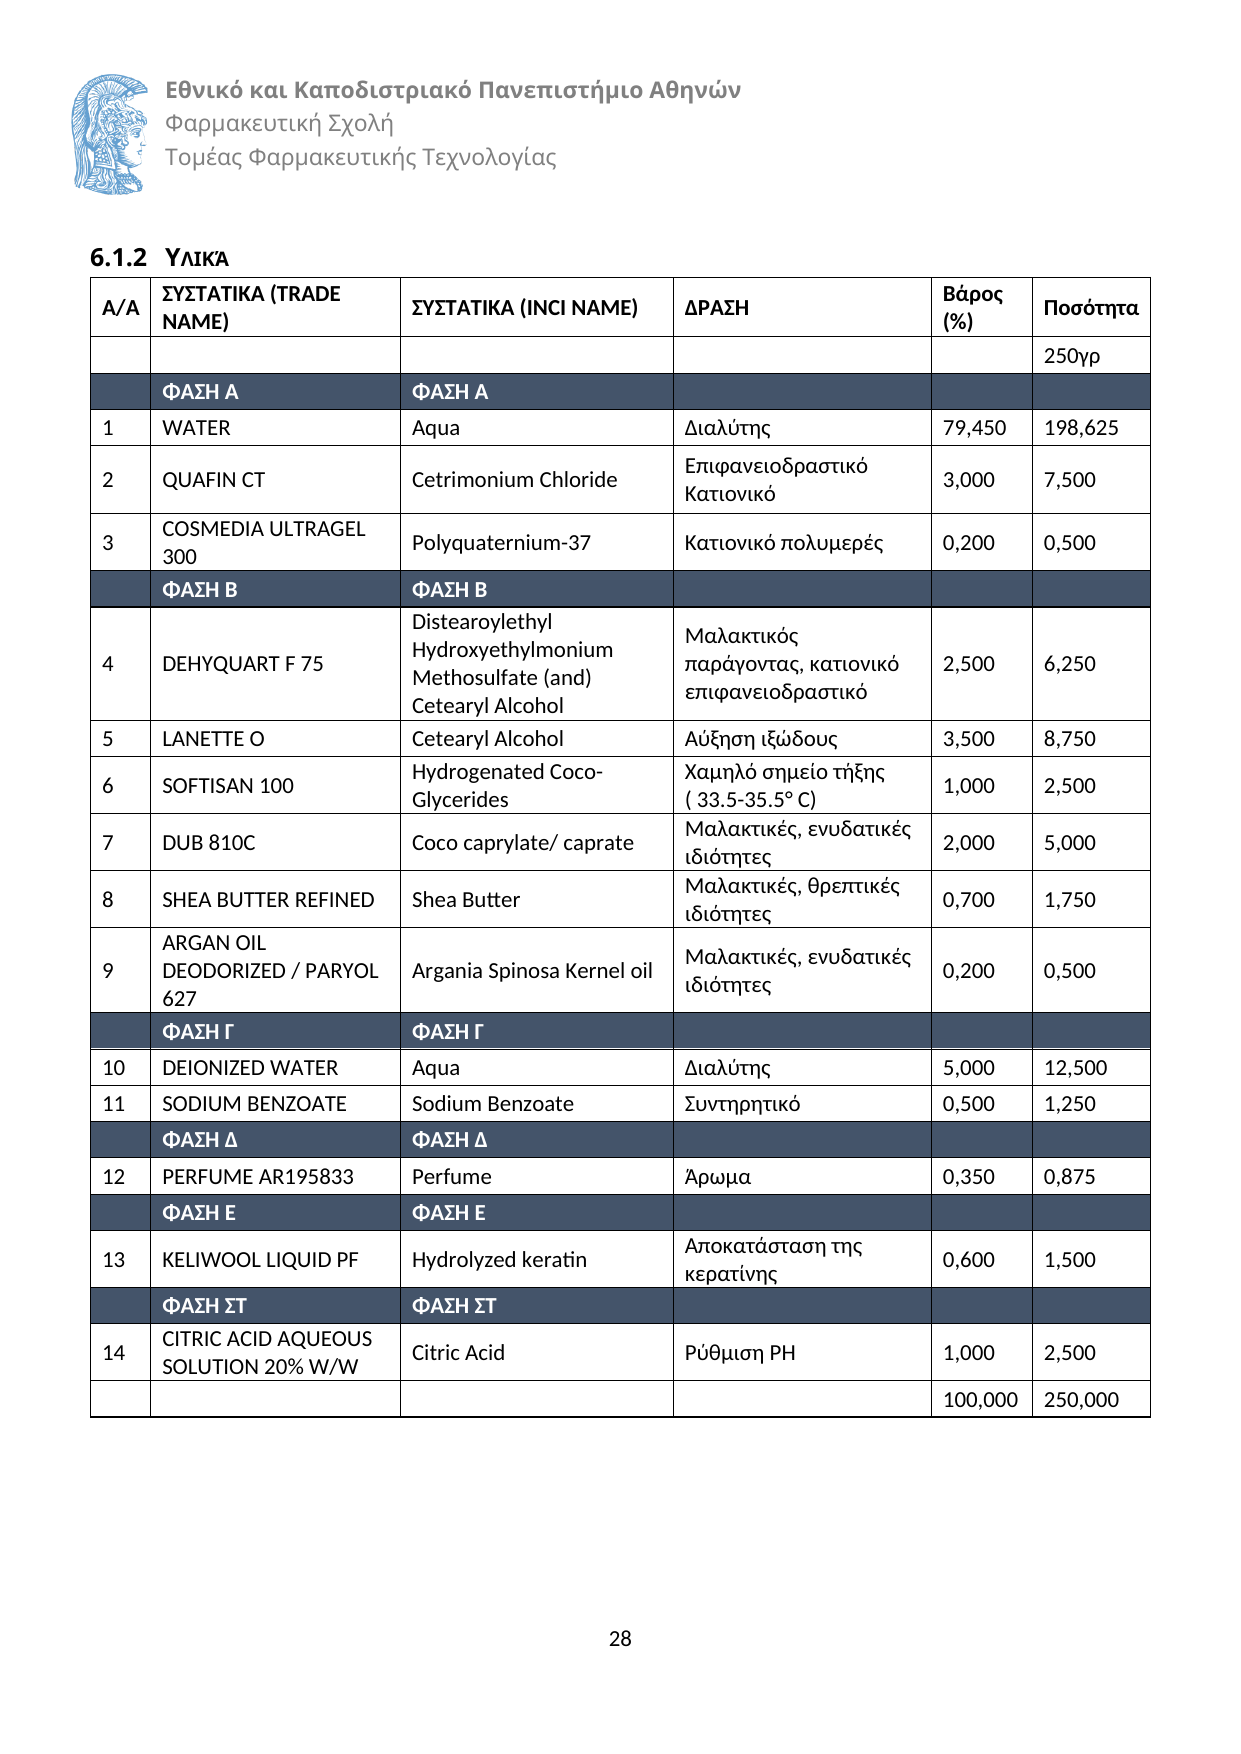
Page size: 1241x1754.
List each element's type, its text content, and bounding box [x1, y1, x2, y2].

table_cell [674, 571, 931, 606]
table_cell [91, 1122, 150, 1157]
table_cell SODIUM BENZOATE [151, 1086, 400, 1121]
table_cell ΦΑΣΗ ΣΤ [401, 1288, 673, 1323]
table_cell Polyquaternium-37 [401, 514, 673, 570]
table_cell 0,500 [932, 1086, 1032, 1121]
table_cell [1033, 1122, 1150, 1157]
table_cell [401, 337, 673, 372]
table_cell 7,500 [1033, 446, 1150, 513]
table_cell [1033, 374, 1150, 409]
table_cell [91, 1013, 150, 1048]
table_cell [1033, 571, 1150, 606]
table_header A/A [91, 278, 150, 336]
table_cell 79,450 [932, 410, 1032, 445]
table_cell 1,500 [1033, 1231, 1150, 1287]
table_cell CITRIC ACID AQUEOUS SOLUTION 20% W/W [151, 1324, 400, 1380]
table_cell [1033, 1013, 1150, 1048]
table_cell DEHYQUART F 75 [151, 608, 400, 719]
table_cell [932, 571, 1032, 606]
table_cell Cetrimonium Chloride [401, 446, 673, 513]
table_cell 198,625 [1033, 410, 1150, 445]
table_cell ΦΑΣΗ A [151, 374, 400, 409]
table_cell 4 [91, 608, 150, 719]
table_cell [401, 1381, 673, 1416]
table_cell Διαλύτης [674, 1050, 931, 1085]
table_cell 3,500 [932, 721, 1032, 756]
table_cell 13 [91, 1231, 150, 1287]
table_cell Hydrogenated Coco-Glycerides [401, 757, 673, 813]
table_cell [932, 374, 1032, 409]
table_cell [91, 374, 150, 409]
table_cell ΦΑΣΗ Δ [151, 1122, 400, 1157]
table_cell [674, 1195, 931, 1230]
table_cell [151, 337, 400, 372]
table_cell SHEA BUTTER REFINED [151, 871, 400, 927]
table_header ΣΥΣΤΑΤΙΚΑ (TRADE NAME) [151, 278, 400, 336]
table_cell Cetearyl Alcohol [401, 721, 673, 756]
table_cell Αποκατάσταση της κερατίνης [674, 1231, 931, 1287]
table_cell [91, 571, 150, 606]
table_cell [91, 1381, 150, 1416]
table_cell PERFUME AR195833 [151, 1158, 400, 1193]
table_cell ΦΑΣΗ ΣΤ [151, 1288, 400, 1323]
table_cell 0,875 [1033, 1158, 1150, 1193]
picture [71, 74, 148, 195]
table_header Ποσότητα [1033, 278, 1150, 336]
table_cell Συντηρητικό [674, 1086, 931, 1121]
table_cell Μαλακτικές, ενυδατικές ιδιότητες [674, 814, 931, 870]
table_cell 0,200 [932, 928, 1032, 1012]
table_cell 100,000 [932, 1381, 1032, 1416]
table_cell [91, 337, 150, 372]
table_cell [674, 1013, 931, 1048]
table_cell 0,350 [932, 1158, 1032, 1193]
table_cell 5,000 [1033, 814, 1150, 870]
table_cell Χαμηλό σημείο τήξης ( 33.5-35.5° C) [674, 757, 931, 813]
table_cell 0,200 [932, 514, 1032, 570]
table_cell [932, 1122, 1032, 1157]
table_cell 2,500 [932, 608, 1032, 719]
table_cell [932, 337, 1032, 372]
table_cell 11 [91, 1086, 150, 1121]
table_cell ΦΑΣΗ A [401, 374, 673, 409]
table_cell Άρωμα [674, 1158, 931, 1193]
table_cell 5,000 [932, 1050, 1032, 1085]
table_cell 8 [91, 871, 150, 927]
table_cell Perfume [401, 1158, 673, 1193]
table_cell ΦΑΣΗ Ε [151, 1195, 400, 1230]
table_cell 0,600 [932, 1231, 1032, 1287]
table_cell LANETTE O [151, 721, 400, 756]
table_cell [674, 1381, 931, 1416]
table_cell DUB 810C [151, 814, 400, 870]
table_cell COSMEDIA ULTRAGEL 300 [151, 514, 400, 570]
table_cell ΦΑΣΗ B [151, 571, 400, 606]
table_cell 1,750 [1033, 871, 1150, 927]
table_cell Κατιονικό πολυμερές [674, 514, 931, 570]
table_cell Αύξηση ιξώδους [674, 721, 931, 756]
table_cell Aqua [401, 1050, 673, 1085]
table_cell Distearoylethyl Hydroxyethylmonium Methosulfate (and) Cetearyl Alcohol [401, 608, 673, 719]
table_cell Sodium Benzoate [401, 1086, 673, 1121]
table_cell 12,500 [1033, 1050, 1150, 1085]
table_cell [932, 1288, 1032, 1323]
table_cell SOFTISAN 100 [151, 757, 400, 813]
table_cell 0,700 [932, 871, 1032, 927]
table_cell QUAFIN CT [151, 446, 400, 513]
table_cell [674, 337, 931, 372]
table_cell ΦΑΣΗ Ε [401, 1195, 673, 1230]
table_cell 12 [91, 1158, 150, 1193]
table_cell Argania Spinosa Kernel oil [401, 928, 673, 1012]
table_cell ΦΑΣΗ Γ [151, 1013, 400, 1048]
table_cell 14 [91, 1324, 150, 1380]
table_cell Citric Acid [401, 1324, 673, 1380]
table_cell 2,500 [1033, 1324, 1150, 1380]
table_cell 250γρ [1033, 337, 1150, 372]
table_cell ARGAN OIL DEODORIZED / PARYOL 627 [151, 928, 400, 1012]
table_cell 1,000 [932, 1324, 1032, 1380]
table_header Βάρος (%) [932, 278, 1032, 336]
table_cell Coco caprylate/ caprate [401, 814, 673, 870]
table_cell [91, 1288, 150, 1323]
table_cell ΦΑΣΗ Δ [401, 1122, 673, 1157]
table_cell Μαλακτικές, θρεπτικές ιδιότητες [674, 871, 931, 927]
table_cell 1,250 [1033, 1086, 1150, 1121]
table_cell 0,500 [1033, 514, 1150, 570]
table_cell 0,500 [1033, 928, 1150, 1012]
table_cell 250,000 [1033, 1381, 1150, 1416]
table_cell 2 [91, 446, 150, 513]
table_cell [674, 1122, 931, 1157]
table_cell 6,250 [1033, 608, 1150, 719]
table_cell Μαλακτικός παράγοντας, κατιονικό επιφανειοδραστικό [674, 608, 931, 719]
subtitle Υλικά [90, 240, 1150, 274]
table_cell Μαλακτικές, ενυδατικές ιδιότητες [674, 928, 931, 1012]
table_cell ΦΑΣΗ B [401, 571, 673, 606]
table_cell 1,000 [932, 757, 1032, 813]
table_header ΣΥΣΤΑΤΙΚΑ (INCI NAME) [401, 278, 673, 336]
table_cell Διαλύτης [674, 410, 931, 445]
table_cell 7 [91, 814, 150, 870]
table_cell ΦΑΣΗ Γ [401, 1013, 673, 1048]
table_cell 9 [91, 928, 150, 1012]
table_cell [151, 1381, 400, 1416]
table_cell [932, 1195, 1032, 1230]
table_cell [932, 1013, 1032, 1048]
table_cell [91, 1195, 150, 1230]
table_cell Επιφανειοδραστικό Κατιονικό [674, 446, 931, 513]
table_cell 6 [91, 757, 150, 813]
table_cell DEIONIZED WATER [151, 1050, 400, 1085]
table_cell 3 [91, 514, 150, 570]
table_cell Ρύθμιση PH [674, 1324, 931, 1380]
table_cell 2,500 [1033, 757, 1150, 813]
table_cell [1033, 1288, 1150, 1323]
table_cell 3,000 [932, 446, 1032, 513]
table_cell WATER [151, 410, 400, 445]
table_cell 1 [91, 410, 150, 445]
table_cell [1033, 1195, 1150, 1230]
table_cell Hydrolyzed keratin [401, 1231, 673, 1287]
table_cell 2,000 [932, 814, 1032, 870]
table_cell 8,750 [1033, 721, 1150, 756]
table_cell [674, 1288, 931, 1323]
table_cell KELIWOOL LIQUID PF [151, 1231, 400, 1287]
table_cell 10 [91, 1050, 150, 1085]
table_cell 5 [91, 721, 150, 756]
table_cell [674, 374, 931, 409]
table_cell Aqua [401, 410, 673, 445]
table_header ΔΡΑΣΗ [674, 278, 931, 336]
table_cell Shea Butter [401, 871, 673, 927]
